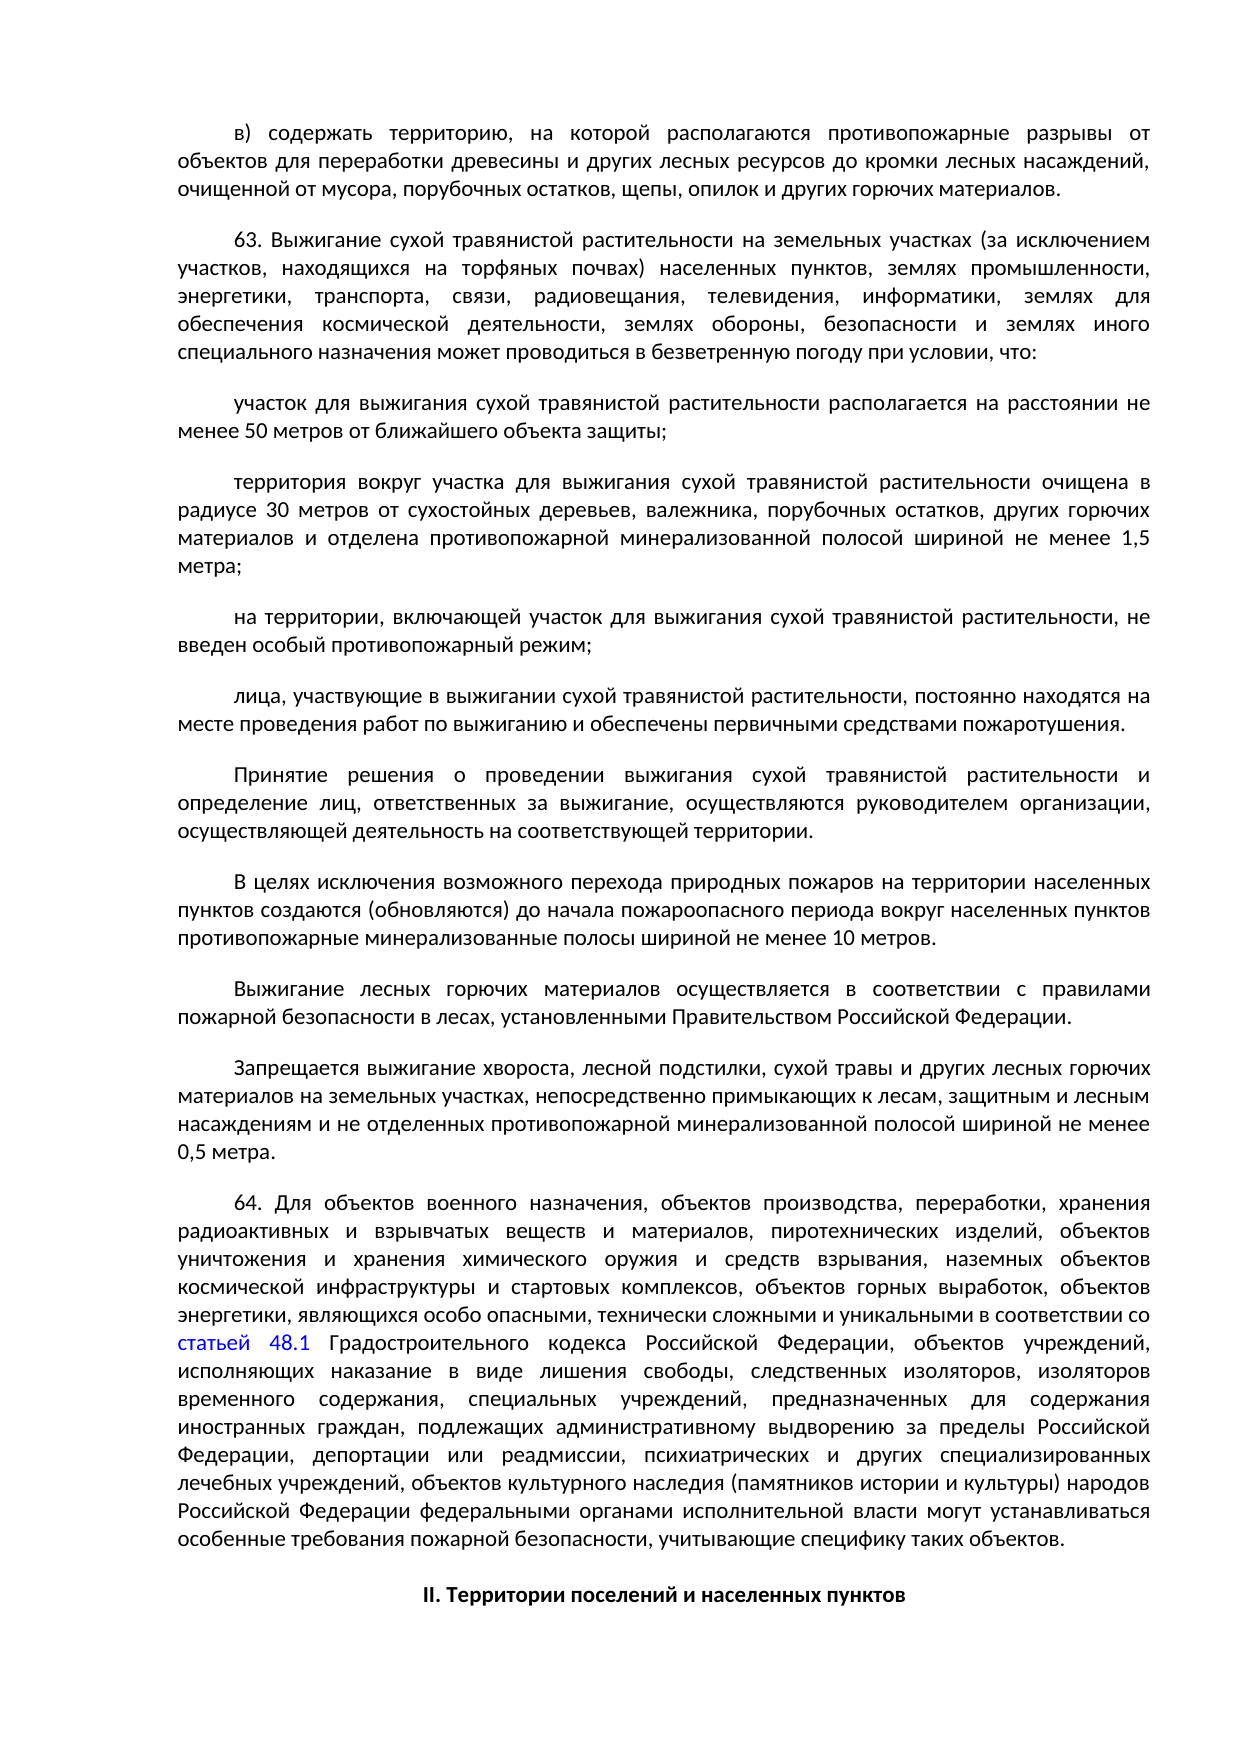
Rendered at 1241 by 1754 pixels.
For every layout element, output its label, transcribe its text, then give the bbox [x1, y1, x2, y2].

text В целях исключения возможного перехода природных пожаров на территории населенных пунктов создаются (обновляются) до начала пожароопасного периода вокруг населенных пунктов противопожарные минерализованные полосы шириной не менее 10 метров. [177, 867, 1152, 951]
text на территории, включающей участок для выжигания сухой травянистой растительности, не введен особый противопожарный режим; [177, 602, 1152, 658]
text Запрещается выжигание хвороста, лесной подстилки, сухой травы и других лесных горючих материалов на земельных участках, непосредственно примыкающих к лесам, защитным и лесным насаждениям и не отделенных противопожарной минерализованной полосой шириной не менее 0,5 метра. [177, 1053, 1152, 1165]
title II. Территории поселений и населенных пунктов [177, 1580, 1152, 1608]
text территория вокруг участка для выжигания сухой травянистой растительности очищена в радиусе 30 метров от сухостойных деревьев, валежника, порубочных остатков, других горючих материалов и отделена противопожарной минерализованной полосой шириной не менее 1,5 метра; [177, 467, 1152, 579]
text 64. Для объектов военного назначения, объектов производства, переработки, хранения радиоактивных и взрывчатых веществ и материалов, пиротехнических изделий, объектов уничтожения и хранения химического оружия и средств взрывания, наземных объектов космической инфраструктуры и стартовых комплексов, объектов горных выработок, объектов энергетики, являющихся особо опасными, технически сложными и уникальными в соответствии со статьей 48.1 Градостроительного кодекса Российской Федерации, объектов учреждений, исполняющих наказание в виде лишения свободы, следственных изоляторов, изоляторов временного содержания, специальных учреждений, предназначенных для содержания иностранных граждан, подлежащих административному выдворению за пределы Российской Федерации, депортации или реадмиссии, психиатрических и других специализированных лечебных учреждений, объектов культурного наследия (памятников истории и культуры) народов Российской Федерации федеральными органами исполнительной власти могут устанавливаться особенные требования пожарной безопасности, учитывающие специфику таких объектов. [177, 1188, 1152, 1552]
text в) содержать территорию, на которой располагаются противопожарные разрывы от объектов для переработки древесины и других лесных ресурсов до кромки лесных насаждений, очищенной от мусора, порубочных остатков, щепы, опилок и других горючих материалов. [177, 118, 1152, 202]
text участок для выжигания сухой травянистой растительности располагается на расстоянии не менее 50 метров от ближайшего объекта защиты; [177, 388, 1152, 444]
text Принятие решения о проведении выжигания сухой травянистой растительности и определение лиц, ответственных за выжигание, осуществляются руководителем организации, осуществляющей деятельность на соответствующей территории. [177, 760, 1152, 844]
text Выжигание лесных горючих материалов осуществляется в соответствии с правилами пожарной безопасности в лесах, установленными Правительством Российской Федерации. [177, 974, 1152, 1030]
text лица, участвующие в выжигании сухой травянистой растительности, постоянно находятся на месте проведения работ по выжиганию и обеспечены первичными средствами пожаротушения. [177, 681, 1152, 737]
text 63. Выжигание сухой травянистой растительности на земельных участках (за исключением участков, находящихся на торфяных почвах) населенных пунктов, землях промышленности, энергетики, транспорта, связи, радиовещания, телевидения, информатики, землях для обеспечения космической деятельности, землях обороны, безопасности и землях иного специального назначения может проводиться в безветренную погоду при условии, что: [177, 225, 1152, 365]
